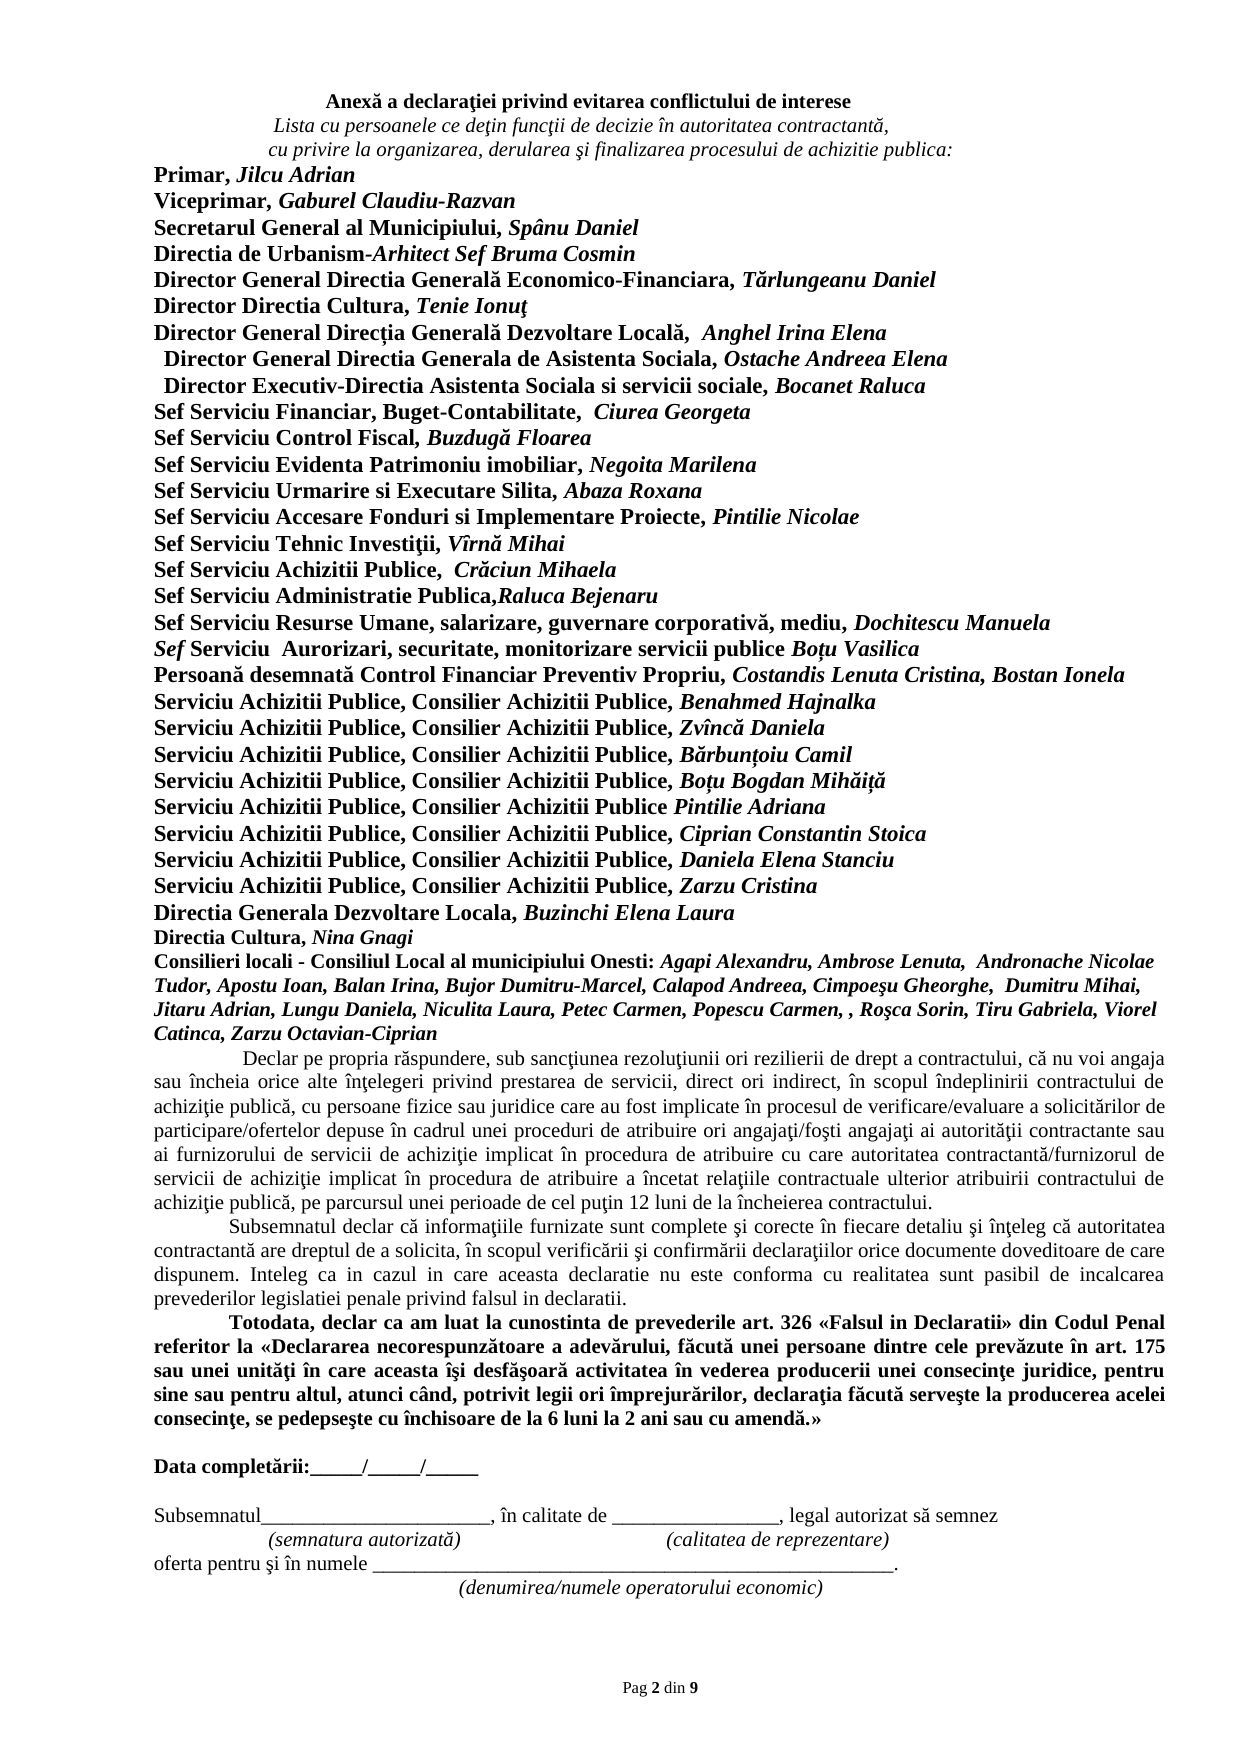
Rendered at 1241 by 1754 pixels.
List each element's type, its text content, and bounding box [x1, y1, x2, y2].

text Declar pe propria răspundere, sub sancţiunea rezoluţiunii ori rezilierii de drept a contractului, că nu voi angaja sau încheia orice alte înţelegeri privind prestarea de servicii, direct ori indirect, în scopul îndeplinirii contractului de achiziţie publică, cu persoane fizice sau juridice care au fost implicate în procesul de verificare/evaluare a solicitărilor de participare/ofertelor depuse în cadrul unei proceduri de atribuire ori angajaţi/foşti angajaţi ai autorităţii contractante sau ai furnizorului de servicii de achiziţie implicat în procedura de atribuire cu care autoritatea contractantă/furnizorul de servicii de achiziţie implicat în procedura de atribuire a încetat relaţiile contractuale ulterior atribuirii contractului de achiziţie publică, pe parcursul unei perioade de cel puţin 12 luni de la încheierea contractului. [153, 1045, 1167, 1214]
text Sef Serviciu Financiar, Buget-Contabilitate, Ciurea Georgeta [153, 398, 1167, 424]
text Serviciu Achizitii Publice, Consilier Achizitii Publice, Zvîncă Daniela [153, 714, 1167, 741]
text Sef Serviciu Administratie Publica,Raluca Bejenaru [153, 582, 1167, 609]
text Persoană desemnată Control Financiar Preventiv Propriu, Costandis Lenuta Cristina, Bostan Ionela [153, 662, 1167, 688]
text Director General Direcția Generală Dezvoltare Locală, Anghel Irina Elena [153, 319, 1167, 345]
text Viceprimar, Gaburel Claudiu-Razvan Secretarul General al Municipiului, Spânu Daniel [153, 187, 1167, 240]
text Lista cu persoanele ce deţin funcţii de decizie în autoritatea contractantă, [153, 113, 1167, 137]
table_cell Director Executiv-Directia Asistenta Sociala si servicii sociale, Bocanet Raluca [153, 372, 1197, 398]
text Serviciu Achizitii Publice, Consilier Achizitii Publice, Zarzu Cristina [153, 872, 1167, 899]
text Serviciu Achizitii Publice, Consilier Achizitii Publice, Ciprian Constantin Stoica [153, 820, 1167, 846]
text Subsemnatul declar că informaţiile furnizate sunt complete şi corecte în fiecare detaliu şi înţeleg că autoritatea contractantă are dreptul de a solicita, în scopul verificării şi confirmării declaraţiilor orice documente doveditoare de care dispunem. Inteleg ca in cazul in care aceasta declaratie nu este conforma cu realitatea sunt pasibil de incalcarea prevederilor legislatiei penale privind falsul in declaratii. [153, 1214, 1167, 1310]
text Sef Serviciu Urmarire si Executare Silita, Abaza Roxana [153, 477, 1167, 503]
text Data completării:_____/_____/_____ [153, 1454, 1167, 1478]
text Sef Serviciu Accesare Fonduri si Implementare Proiecte, Pintilie Nicolae [153, 503, 1167, 530]
text Primar, Jilcu Adrian [153, 161, 1167, 187]
text Sef Serviciu Control Fiscal, Buzdugă Floarea [153, 424, 1167, 451]
text Anexă a declaraţiei privind evitarea conflictului de interese [153, 89, 1167, 113]
text Consilieri locali - Consiliul Local al municipiului Onesti: Agapi Alexandru, Ambrose Lenuta, Andronache Nicolae Tudor, Apostu Ioan, Balan Irina, Bujor Dumitru-Marcel, Calapod Andreea, Cimpoeşu Gheorghe, Dumitru Mihai, Jitaru Adrian, Lungu Daniela, Niculita Laura, Petec Carmen, Popescu Carmen, , Roşca Sorin, Tiru Gabriela, Viorel Catinca, Zarzu Octavian-Ciprian [153, 949, 1167, 1045]
text Directia Generala Dezvoltare Locala, Buzinchi Elena Laura [153, 899, 1167, 925]
text Sef Serviciu Evidenta Patrimoniu imobiliar, Negoita Marilena [153, 451, 1167, 477]
text Serviciu Achizitii Publice, Consilier Achizitii Publice, Boțu Bogdan Mihăiță [153, 767, 1167, 793]
text Sef Serviciu Aurorizari, securitate, monitorizare servicii publice Boțu Vasilica [153, 635, 1167, 662]
text Director General Directia Generală Economico-Financiara, Tărlungeanu Daniel [153, 266, 1167, 293]
text Sef Serviciu Tehnic Investiţii, Vȋrnă Mihai [153, 530, 1167, 556]
text (semnatura autorizată) (calitatea de reprezentare) [153, 1527, 1167, 1551]
text Serviciu Achizitii Publice, Consilier Achizitii Publice, Benahmed Hajnalka [153, 688, 1167, 714]
text Totodata, declar ca am luat la cunostinta de prevederile art. 326 «Falsul in Declaratii» din Codul Penal referitor la «Declararea necorespunzătoare a adevărului, făcută unei persoane dintre cele prevăzute în art. 175 sau unei unităţi în care aceasta îşi desfăşoară activitatea în vederea producerii unei consecinţe juridice, pentru sine sau pentru altul, atunci când, potrivit legii ori împrejurărilor, declaraţia făcută serveşte la producerea acelei consecinţe, se pedepseşte cu închisoare de la 6 luni la 2 ani sau cu amendă.» [153, 1310, 1167, 1430]
text Subsemnatul______________________, în calitate de ________________, legal autorizat să semnez [153, 1503, 1167, 1527]
text Serviciu Achizitii Publice, Consilier Achizitii Publice Pintilie Adriana [153, 793, 1167, 820]
table_header Director General Directia Generala de Asistenta Sociala, Ostache Andreea Elena [153, 345, 1197, 372]
text Sef Serviciu Achizitii Publice, Crăciun Mihaela [153, 556, 1167, 582]
text Directia de Urbanism-Arhitect Sef Bruma Cosmin [153, 240, 1167, 266]
text Directia Cultura, Nina Gnagi [153, 925, 1167, 949]
text Serviciu Achizitii Publice, Consilier Achizitii Publice, Daniela Elena Stanciu [153, 846, 1167, 872]
text (denumirea/numele operatorului economic) [153, 1575, 1167, 1599]
text Sef Serviciu Resurse Umane, salarizare, guvernare corporativă, mediu, Dochitescu Manuela [153, 609, 1167, 635]
text Serviciu Achizitii Publice, Consilier Achizitii Publice, Bărbunțoiu Camil [153, 741, 1167, 767]
text oferta pentru şi în numele __________________________________________________. [153, 1551, 1167, 1575]
text cu privire la organizarea, derularea şi finalizarea procesului de achizitie publica: [153, 137, 1167, 161]
text Director Directia Cultura, Tenie Ionuţ [153, 293, 1167, 319]
